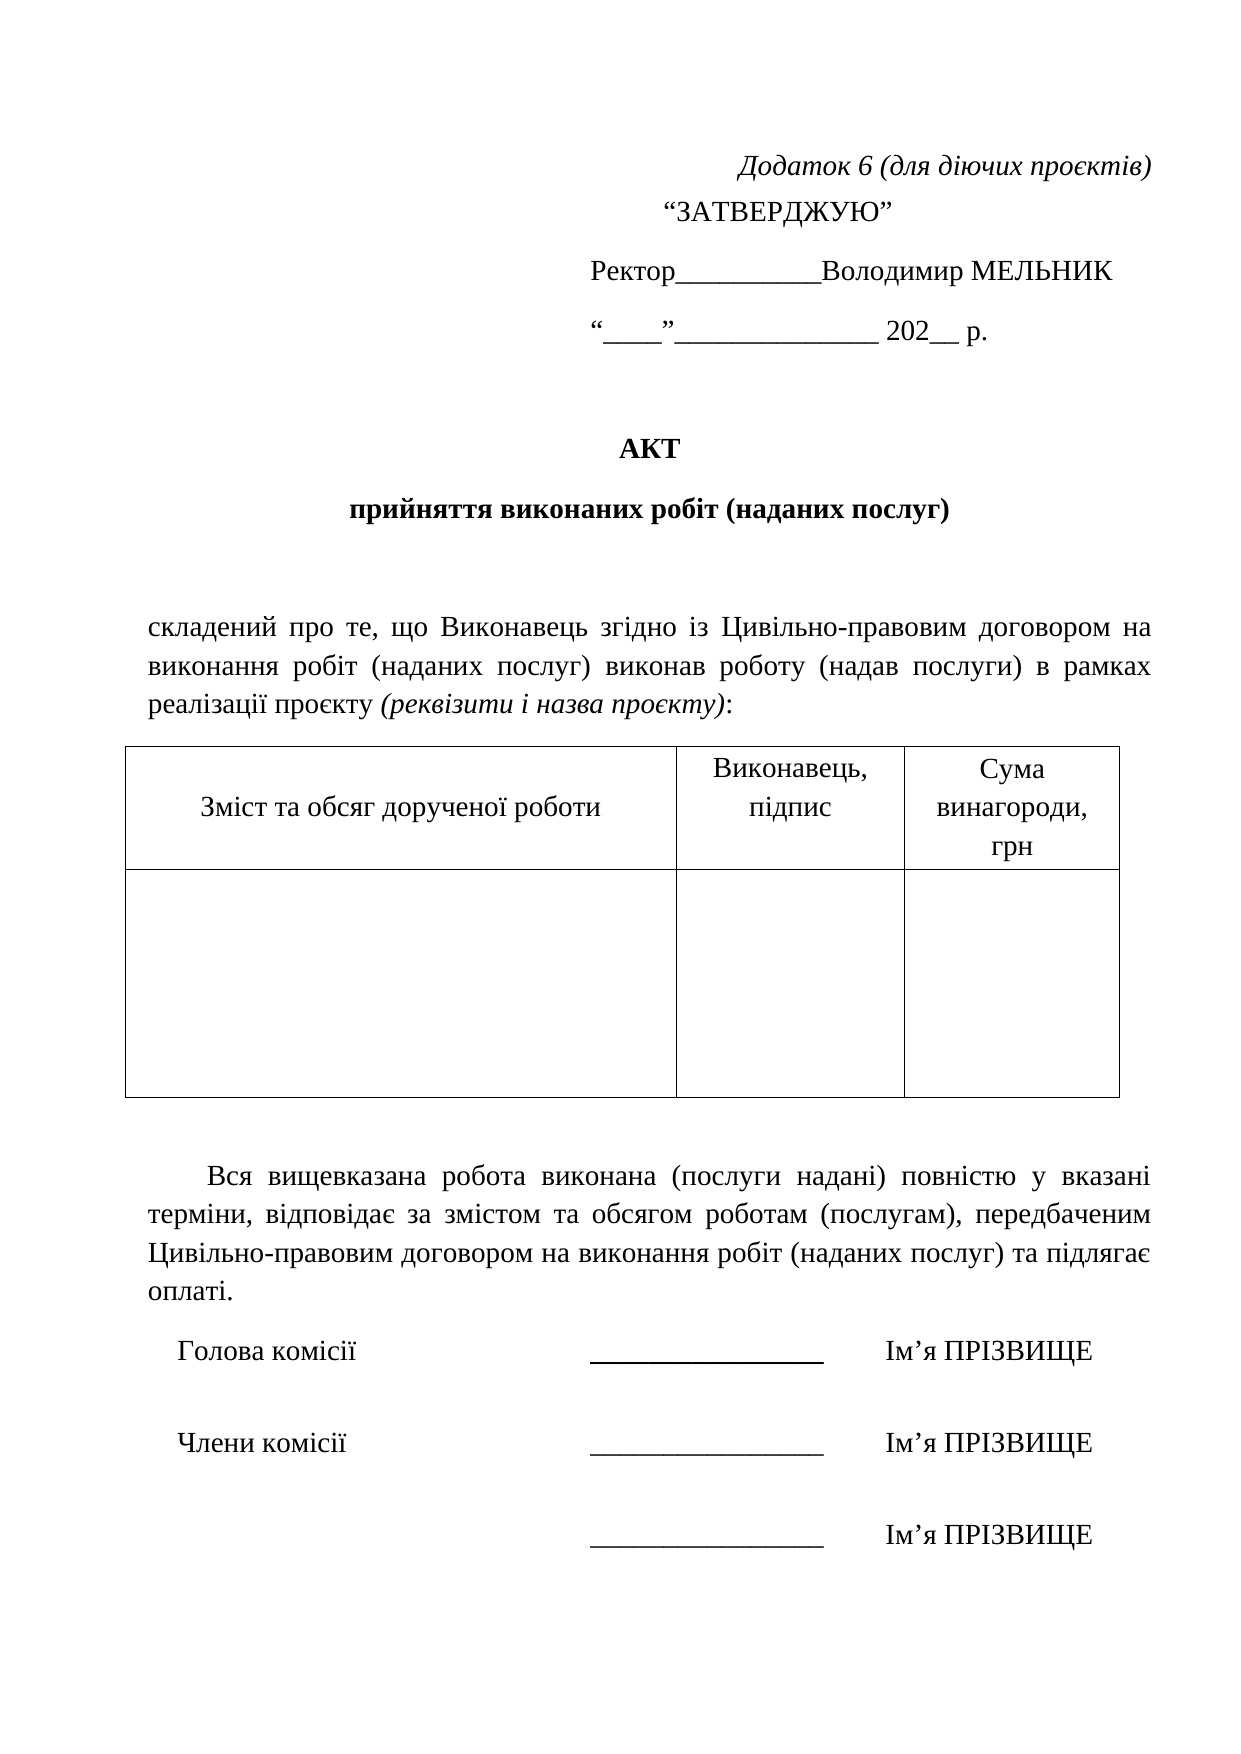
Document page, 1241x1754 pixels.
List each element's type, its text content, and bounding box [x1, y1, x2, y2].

table_cell [677, 870, 904, 1097]
text АКТ [148, 431, 1152, 465]
text ________________ Ім’я ПРІЗВИЩЕ [177, 1517, 1152, 1550]
table_cell [905, 870, 1119, 1097]
text “ЗАТВЕРДЖУЮ” [590, 194, 1152, 227]
text Вся вищевказана робота виконана (послуги надані) повністю у вказані терміни, відповідає за змістом та обсягом роботам (послугам), передбаченим Цивільно-правовим договором на виконання робіт (наданих послуг) та підлягає оплаті. [148, 1158, 1152, 1307]
text Додаток 6 (для діючих проєктів) [177, 148, 1152, 181]
text Ректор__________Володимир МЕЛЬНИК [590, 253, 1152, 287]
text “____”______________ 202__ р. [590, 313, 1152, 346]
text складений про те, що Виконавець згідно із Цивільно-правовим договором на виконання робіт (наданих послуг) виконав роботу (надав послуги) в рамках реалізації проєкту (реквізити і назва проєкту): [148, 609, 1152, 720]
text Члени комісії ________________ Ім’я ПРІЗВИЩЕ [177, 1425, 1152, 1458]
table_cell [126, 870, 676, 1097]
table_header Виконавець, підпис [677, 747, 904, 869]
text Голова комісії ________________ Ім’я ПРІЗВИЩЕ [177, 1333, 1152, 1366]
table_header Зміст та обсяг дорученої роботи [126, 747, 676, 869]
text прийняття виконаних робіт (наданих послуг) [148, 491, 1152, 524]
table_header Сума винагороди, грн [905, 747, 1119, 869]
